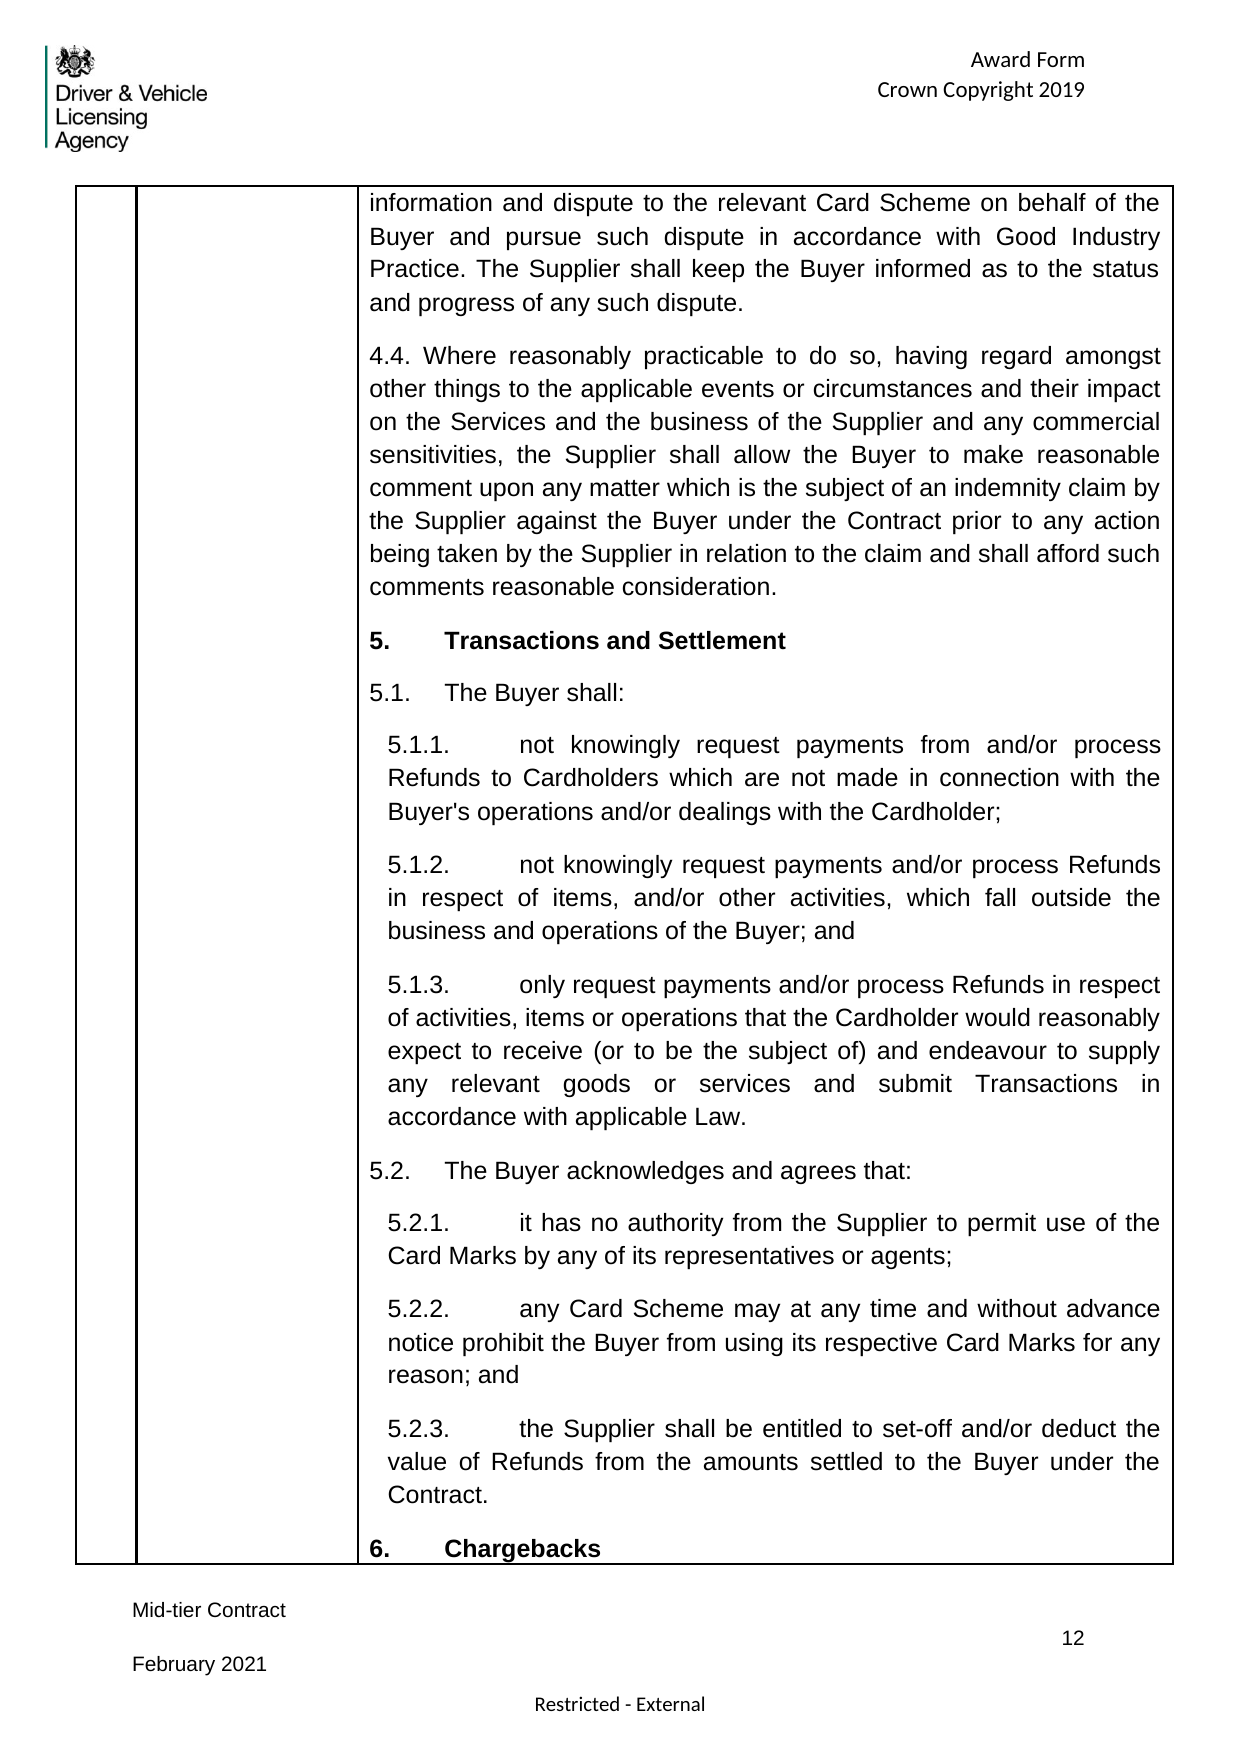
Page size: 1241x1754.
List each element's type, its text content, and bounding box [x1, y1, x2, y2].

table_header [138, 187, 357, 1563]
table_header information and dispute to the relevant Card Scheme on behalf of the Buyer and pursue such dispute in accordance with Good Industry Practice. The Supplier shall keep the Buyer informed as to the status and progress of any such dispute. 4.4. Where reasonably practicable to do so, having regard amongst other things to the applicable events or circumstances and their impact on the Services and the business of the Supplier and any commercial sensitivities, the Supplier shall allow the Buyer to make reasonable comment upon any matter which is the subject of an indemnity claim by the Supplier against the Buyer under the Contract prior to any action being taken by the Supplier in relation to the claim and shall afford such comments reasonable consideration. Transactions and Settlement The Buyer shall: not knowingly request payments from and/or process Refunds to Cardholders which are not made in connection with the Buyer's operations and/or dealings with the Cardholder; not knowingly request payments and/or process Refunds in respect of items, and/or other activities, which fall outside the business and operations of the Buyer; and only request payments and/or process Refunds in respect of activities, items or operations that the Cardholder would reasonably expect to receive (or to be the subject of) and endeavour to supply any relevant goods or services and submit Transactions in accordance with applicable Law. The Buyer acknowledges and agrees that: it has no authority from the Supplier to permit use of the Card Marks by any of its representatives or agents; any Card Scheme may at any time and without advance notice prohibit the Buyer from using its respective Card Marks for any reason; and the Supplier shall be entitled to set-off and/or deduct the value of Refunds from the amounts settled to the Buyer under the Contract. Chargebacks [359, 187, 1172, 1563]
table_header [77, 187, 135, 1563]
picture [45, 45, 207, 152]
